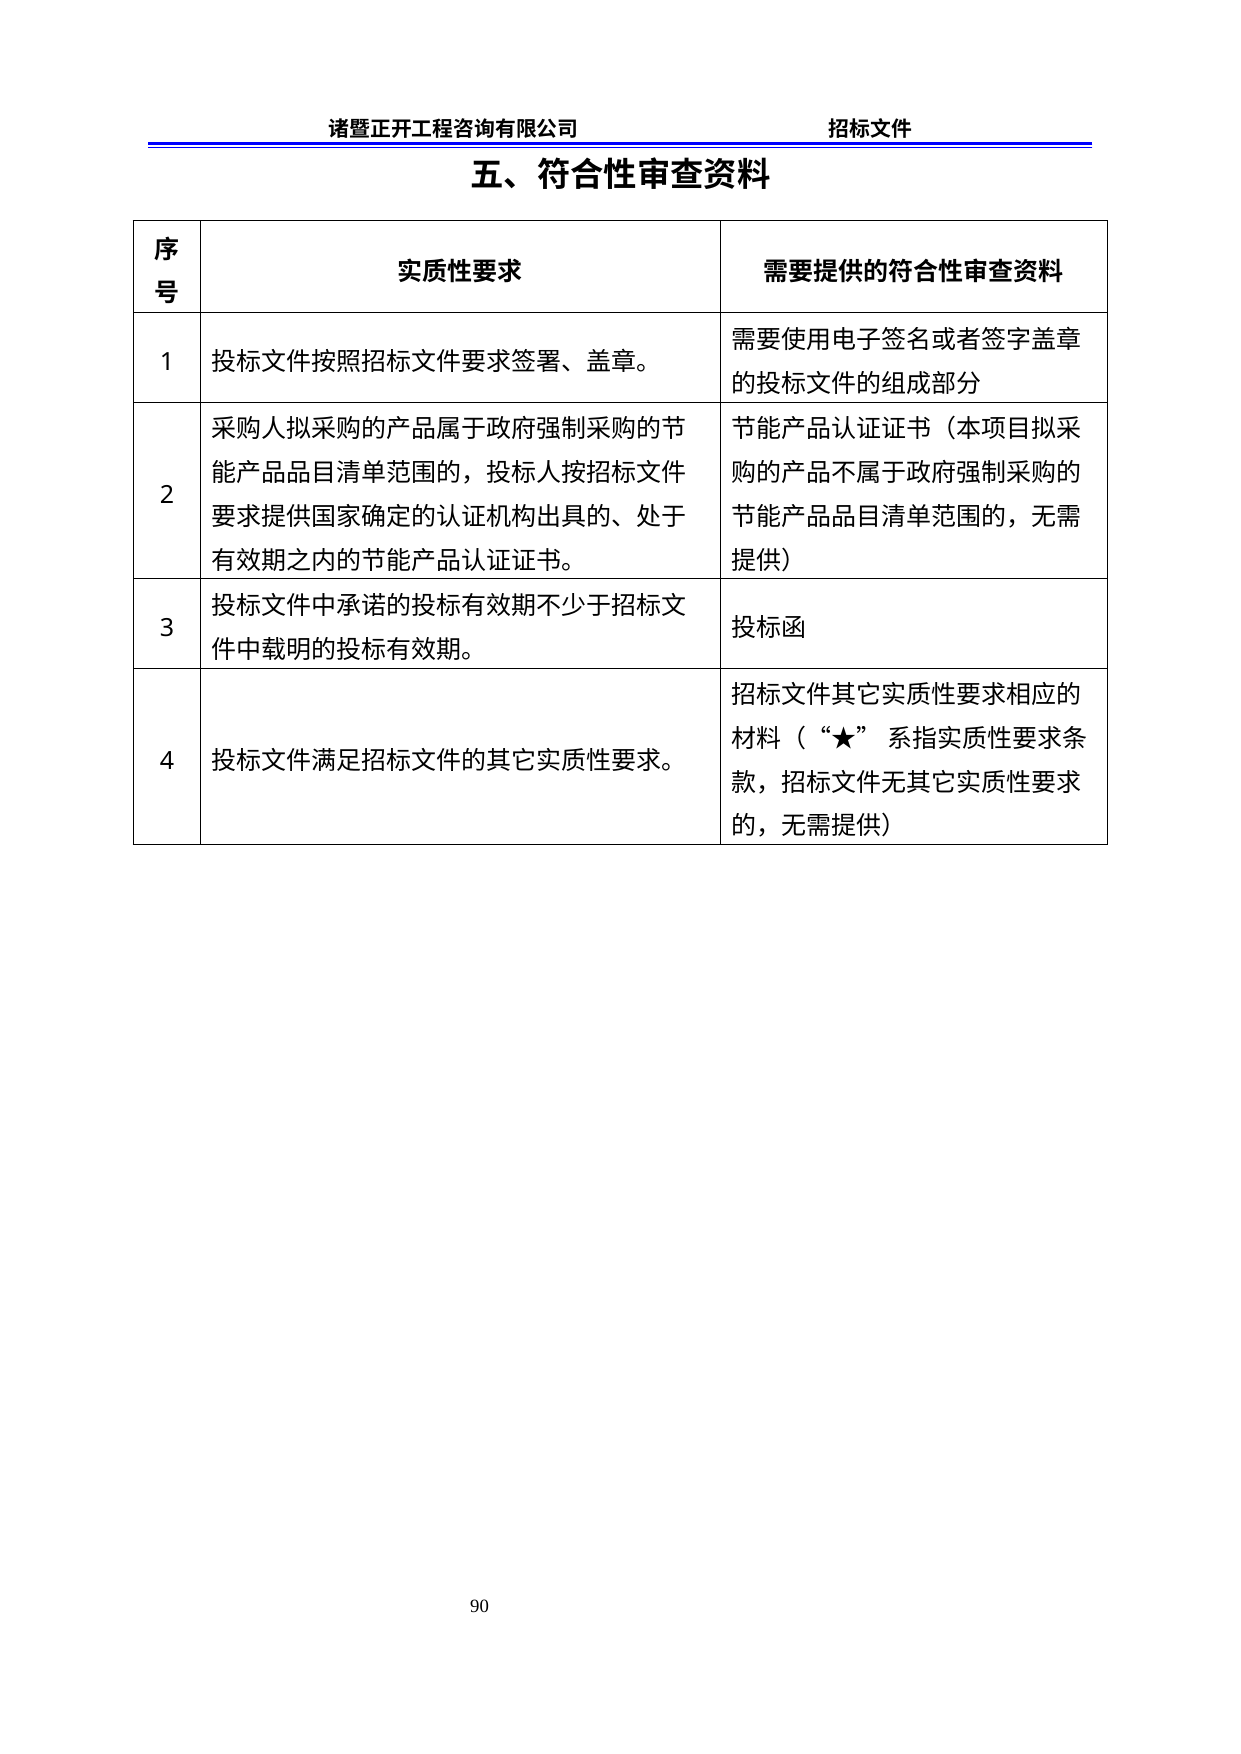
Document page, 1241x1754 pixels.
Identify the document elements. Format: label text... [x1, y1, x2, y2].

table_cell 投标函 [721, 579, 1107, 667]
table_cell 节能产品认证证书（本项目拟采购的产品不属于政府强制采购的节能产品品目清单范围的，无需提供） [721, 403, 1107, 578]
table_cell 3 [134, 579, 200, 667]
table_cell 2 [134, 403, 200, 578]
table_cell 招标文件其它实质性要求相应的材料（“★” 系指实质性要求条款，招标文件无其它实质性要求的，无需提供） [721, 669, 1107, 843]
table_header 实质性要求 [201, 221, 720, 312]
table_cell 投标文件满足招标文件的其它实质性要求。 [201, 669, 720, 843]
text 五、符合性审查资料 [148, 148, 1092, 196]
table_cell 1 [134, 313, 200, 402]
table_cell 投标文件按照招标文件要求签署、盖章。 [201, 313, 720, 402]
table_cell 投标文件中承诺的投标有效期不少于招标文件中载明的投标有效期。 [201, 579, 720, 667]
table_header 需要提供的符合性审查资料 [721, 221, 1107, 312]
table_cell 采购人拟采购的产品属于政府强制采购的节能产品品目清单范围的，投标人按招标文件要求提供国家确定的认证机构出具的、处于有效期之内的节能产品认证证书。 [201, 403, 720, 578]
table_cell 需要使用电子签名或者签字盖章的投标文件的组成部分 [721, 313, 1107, 402]
table_cell 4 [134, 669, 200, 843]
table_header 序号 [134, 221, 200, 312]
